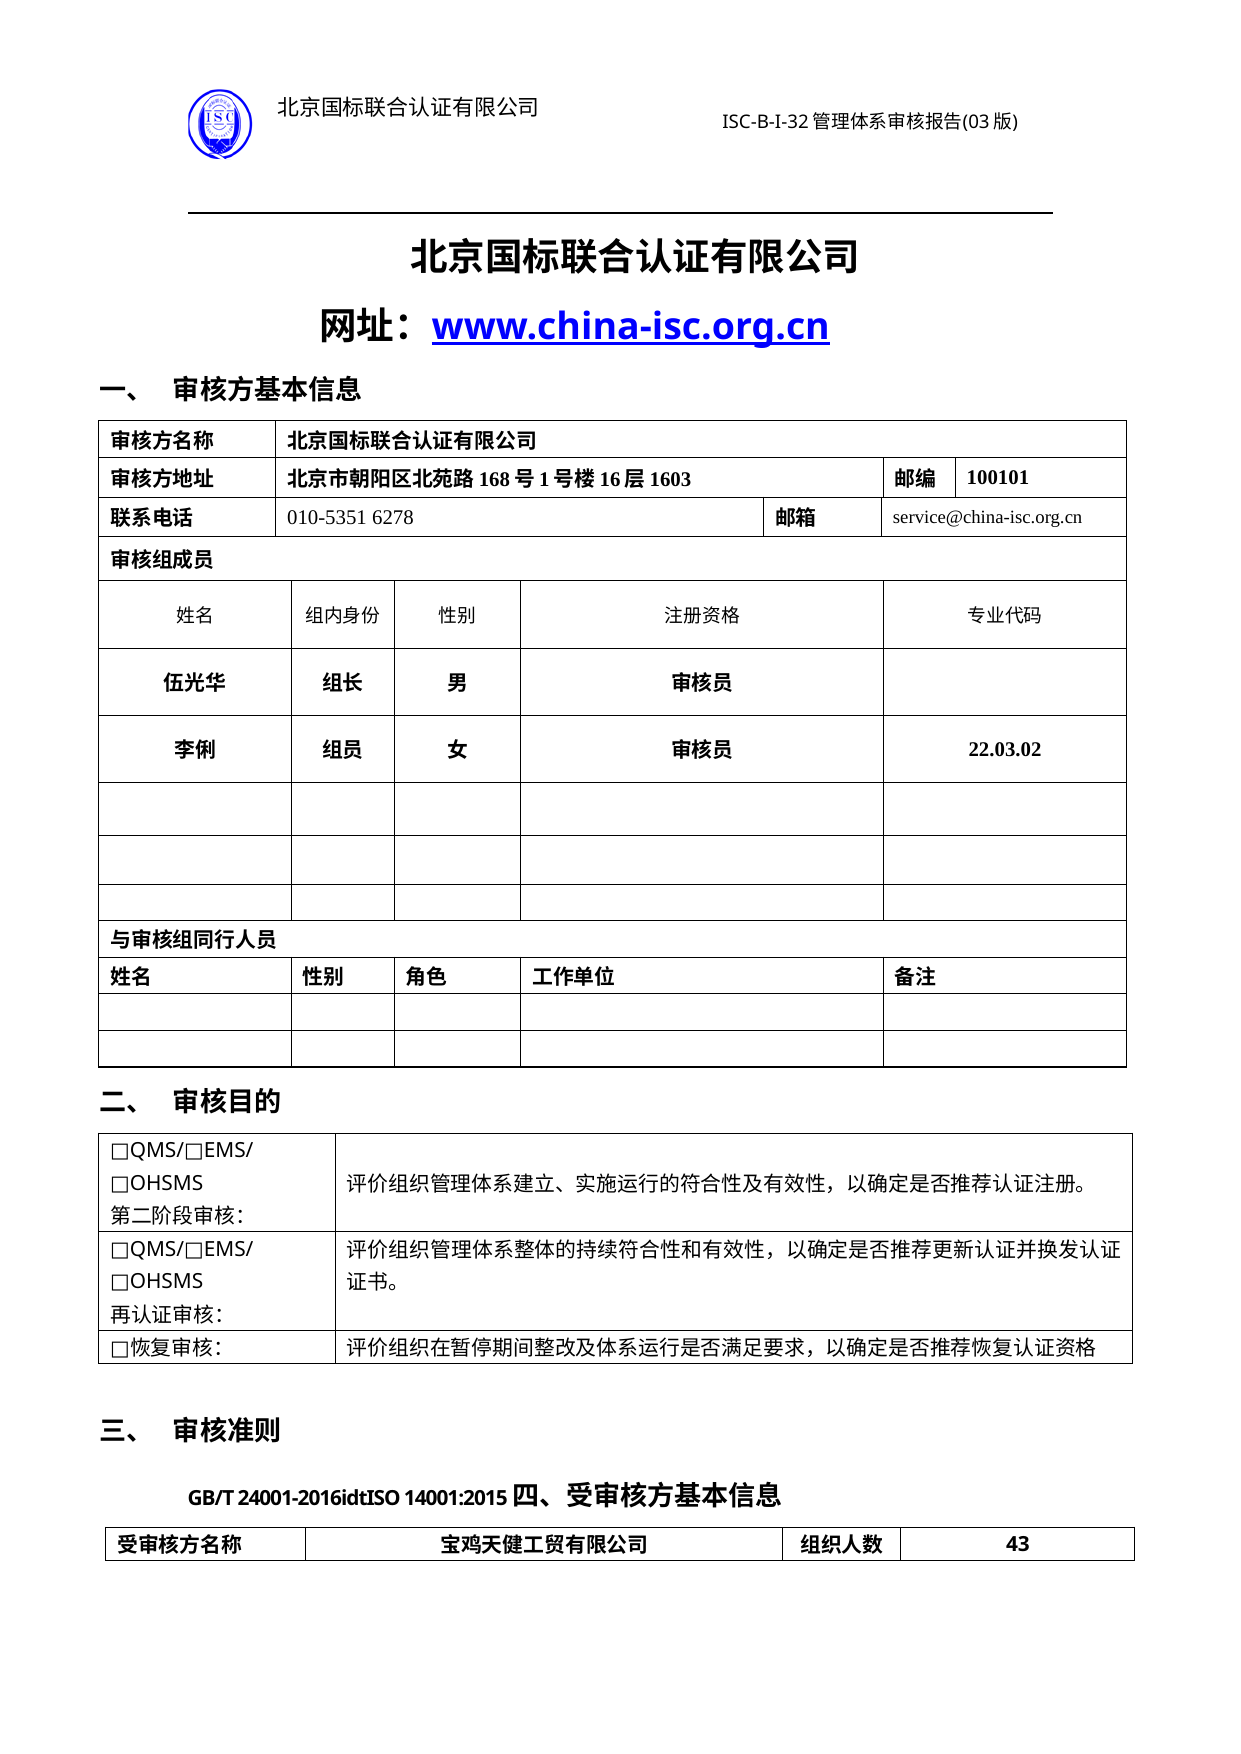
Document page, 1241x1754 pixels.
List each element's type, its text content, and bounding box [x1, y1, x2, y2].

table_cell 邮箱 [764, 498, 881, 536]
table_cell 审核方地址 [99, 458, 275, 497]
list 审核目的 [99, 1068, 1053, 1132]
table_cell □QMS/□EMS/□OHSMS 再认证审核： [99, 1232, 335, 1329]
table_cell [395, 994, 520, 1030]
table_cell [884, 836, 1126, 883]
table_cell [99, 1031, 291, 1066]
table_cell [99, 994, 291, 1030]
table_cell [292, 994, 394, 1030]
picture [187, 89, 253, 158]
table_header 北京国标联合认证有限公司 [276, 421, 1126, 457]
table_cell [884, 649, 1126, 715]
table_cell [521, 783, 883, 835]
table_cell 北京市朝阳区北苑路168号1号楼16层1603 [276, 458, 883, 497]
table_cell 性别 [292, 958, 394, 993]
table_cell 组内身份 [292, 581, 394, 648]
table_cell 100101 [956, 458, 1126, 497]
table_cell [292, 836, 394, 883]
table_cell 注册资格 [521, 581, 883, 648]
list 审核方基本信息 [99, 355, 1053, 420]
table_cell 审核员 [521, 716, 883, 782]
table_cell 评价组织在暂停期间整改及体系运行是否满足要求，以确定是否推荐恢复认证资格 [336, 1331, 1132, 1363]
table_header 组织人数 [783, 1528, 900, 1560]
table_cell [99, 885, 291, 920]
table_cell 工作单位 [521, 958, 883, 993]
table_cell 李俐 [99, 716, 291, 782]
table_cell 组员 [292, 716, 394, 782]
table_cell [395, 1031, 520, 1066]
text GB/T 24001-2016idtISO 14001:2015四、受审核方基本信息 [187, 1462, 1053, 1527]
table_cell [884, 885, 1126, 920]
table_cell 组长 [292, 649, 394, 715]
table_cell [521, 994, 883, 1030]
table_header 受审核方名称 [106, 1528, 305, 1560]
table_cell 女 [395, 716, 520, 782]
text 北京国标联合认证有限公司 [187, 226, 1053, 281]
table_cell 备注 [884, 958, 1126, 993]
table_cell 22.03.02 [884, 716, 1126, 782]
table_cell [884, 783, 1126, 835]
table_cell [521, 836, 883, 883]
table_cell 010-5351 6278 [276, 498, 763, 536]
table_cell 邮编 [884, 458, 955, 497]
table_cell [521, 885, 883, 920]
table_cell [292, 885, 394, 920]
table_header 宝鸡天健工贸有限公司 [306, 1528, 782, 1560]
table_cell [99, 783, 291, 835]
table_cell [292, 783, 394, 835]
table_cell [884, 994, 1126, 1030]
text 网址：www.china-isc.org.cn [187, 290, 1053, 355]
table_cell 伍光华 [99, 649, 291, 715]
table_cell [395, 836, 520, 883]
table_cell service@china-isc.org.cn [882, 498, 1126, 536]
table_cell [395, 885, 520, 920]
table_cell 评价组织管理体系整体的持续符合性和有效性，以确定是否推荐更新认证并换发认证证书。 [336, 1232, 1132, 1329]
table_cell 姓名 [99, 958, 291, 993]
table_cell 审核员 [521, 649, 883, 715]
table_cell 审核组成员 [99, 537, 1126, 580]
table_cell □恢复审核： [99, 1331, 335, 1363]
table_cell [884, 1031, 1126, 1066]
list 审核准则 [99, 1397, 1053, 1462]
table_header 评价组织管理体系建立、实施运行的符合性及有效性，以确定是否推荐认证注册。 [336, 1134, 1132, 1231]
table_cell 姓名 [99, 581, 291, 648]
table_header 43 [901, 1528, 1134, 1560]
table_cell [99, 836, 291, 883]
table_cell 专业代码 [884, 581, 1126, 648]
table_header □QMS/□EMS/□OHSMS 第二阶段审核： [99, 1134, 335, 1231]
table_cell [292, 1031, 394, 1066]
table_cell 男 [395, 649, 520, 715]
table_cell 与审核组同行人员 [99, 921, 1126, 957]
table_cell 联系电话 [99, 498, 275, 536]
table_cell 角色 [395, 958, 520, 993]
table_cell [521, 1031, 883, 1066]
table_cell 性别 [395, 581, 520, 648]
table_cell [395, 783, 520, 835]
table_header 审核方名称 [99, 421, 275, 457]
